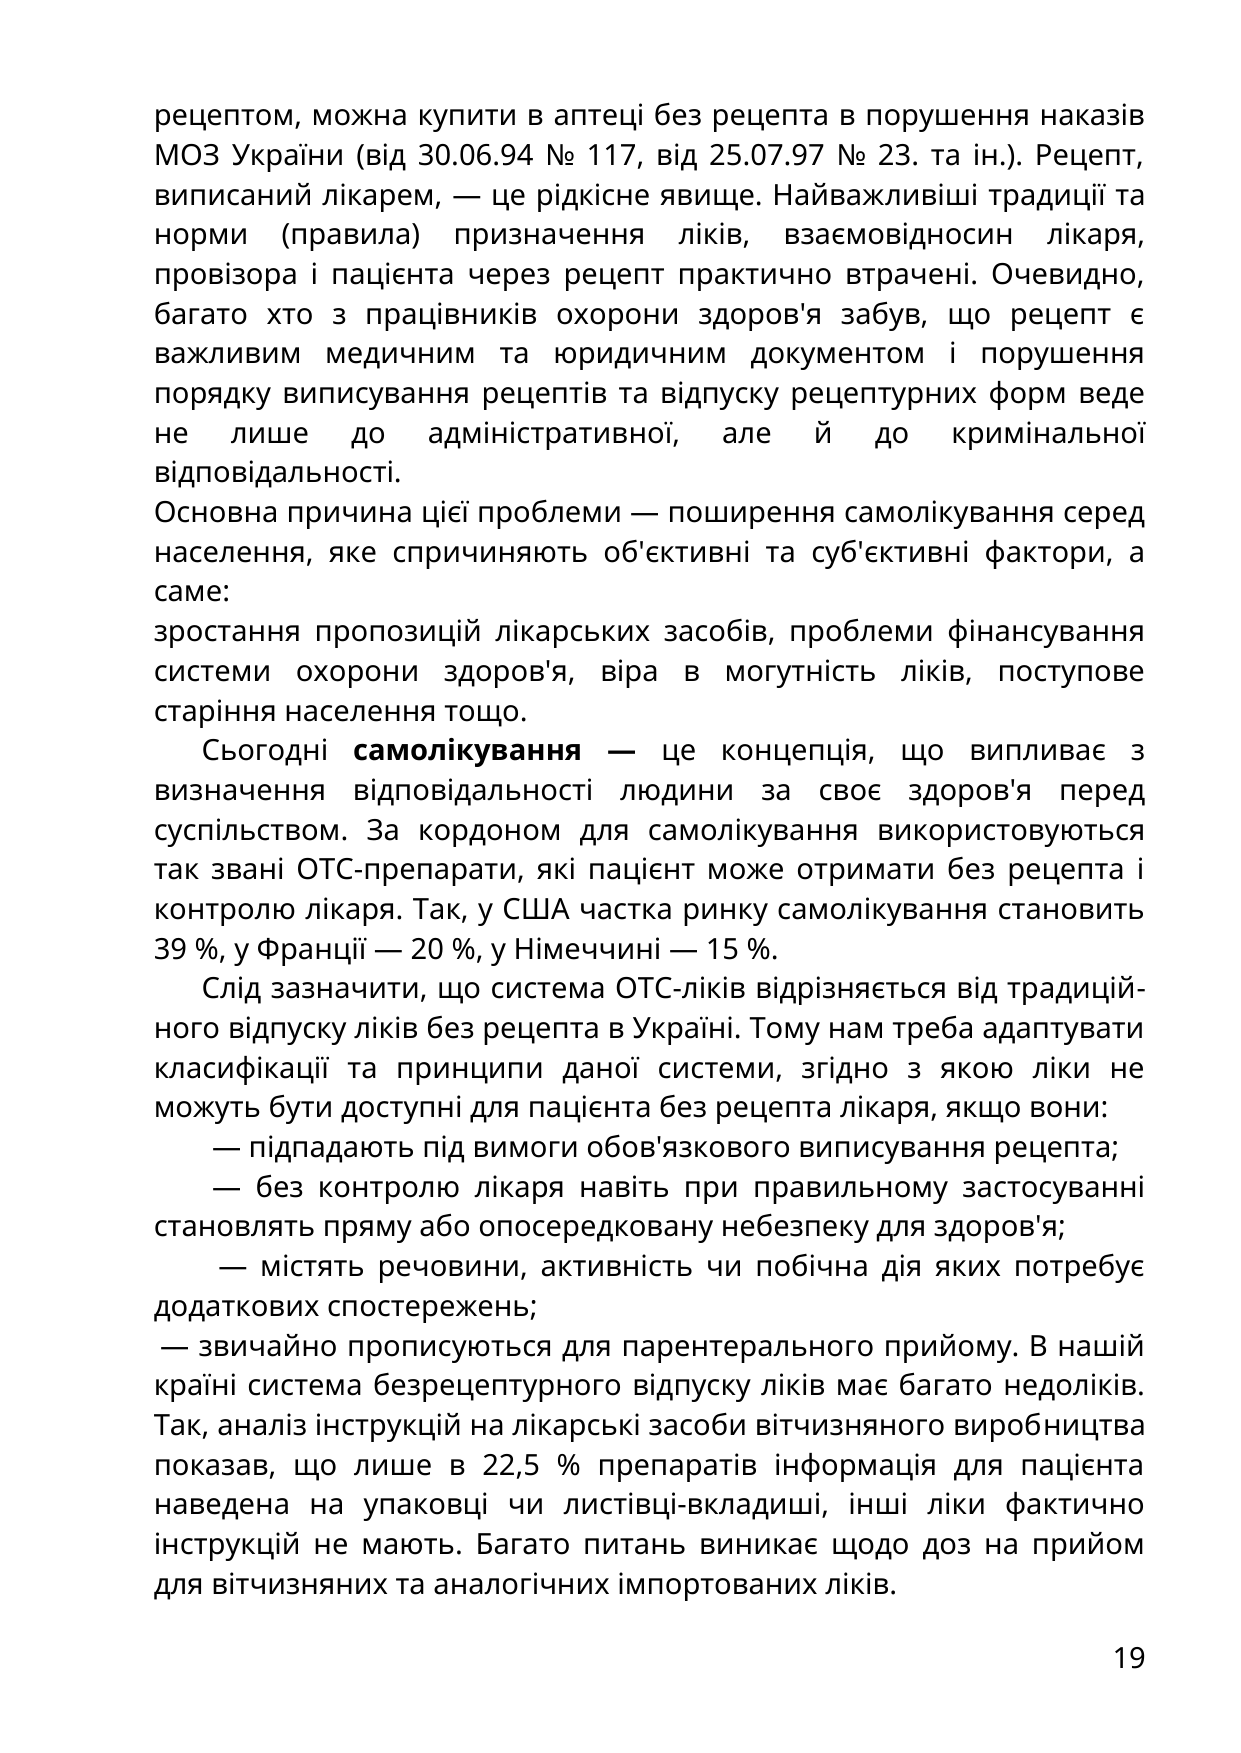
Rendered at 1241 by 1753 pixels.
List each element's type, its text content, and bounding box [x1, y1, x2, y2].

text — містять речовини, активність чи побічна дія яких потребує додаткових спостережень; [153, 1245, 1146, 1325]
text Слід зазначити, що система ОТС-ліків відрізняється від традиційного відпуску ліків без рецепта в Україні. Тому нам треба адаптувати класифікації та принципи даної системи, згідно з якою ліки не можуть бути доступні для пацієнта без рецепта лікаря, якщо вони: [153, 968, 1146, 1126]
text Сьогодні самолікування — це концепція, що випливає з визначення відповідальності людини за своє здоров'я перед суспільством. За кордоном для самолікування використовуються так звані ОТС-препарати, які пацієнт може отримати без рецепта і контролю лікаря. Так, у США частка ринку самолікування становить 39 %, у Франції — 20 %, у Німеччині — 15 %. [153, 729, 1146, 968]
text — підпадають під вимоги обов'язкового виписування рецепта; [153, 1126, 1146, 1166]
text зростання пропозицій лікарських засобів, проблеми фінансування системи охорони здоров'я, віра в могутність ліків, поступове старіння населення тощо. [153, 610, 1146, 729]
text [153, 94, 1146, 491]
text — без контролю лікаря навіть при правильному застосуванні становлять пряму або опосередковану небезпеку для здоров'я; [153, 1166, 1146, 1245]
text — звичайно прописуються для парентерального прийому. В нашій країні система безрецептурного відпуску ліків має багато недоліків. Так, аналіз інструкцій на лікарські засоби вітчизняного виробництва показав, що лише в 22,5 % препаратів інформація для пацієнта наведена на упаковці чи листівці-вкладиші, інші ліки фактично інструкцій не мають. Багато питань виникає щодо доз на прийом для вітчизняних та аналогічних імпортованих ліків. [153, 1325, 1146, 1603]
text Основна причина цієї проблеми — поширення самолікування серед населення, яке спричиняють об'єктивні та суб'єктивні фактори, а саме: [153, 491, 1146, 610]
